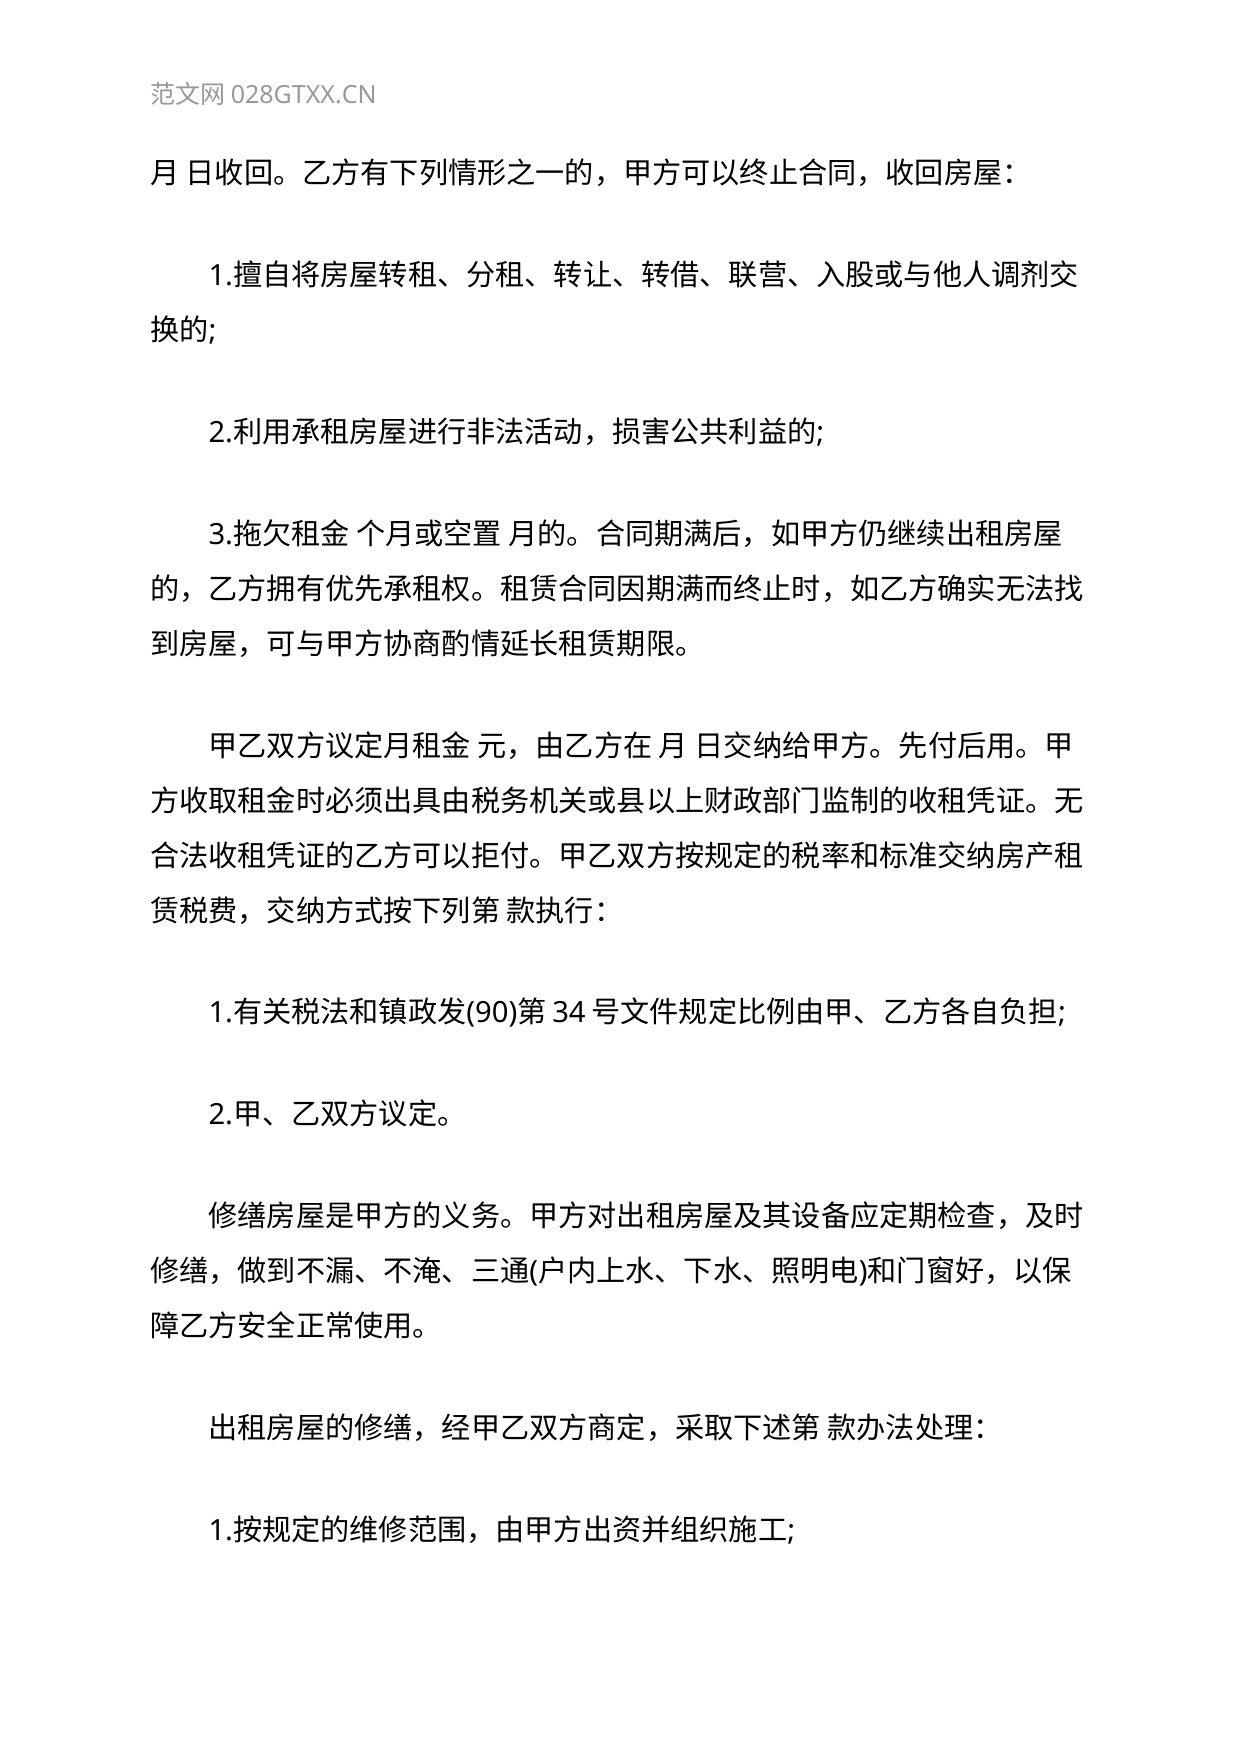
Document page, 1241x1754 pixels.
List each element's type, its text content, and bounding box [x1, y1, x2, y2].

text 2.利用承租房屋进行非法活动，损害公共利益的; [150, 409, 1090, 451]
text 修缮房屋是甲方的义务。甲方对出租房屋及其设备应定期检查，及时修缮，做到不漏、不淹、三通(户内上水、下水、照明电)和门窗好，以保障乙方安全正常使用。 [150, 1193, 1090, 1345]
text 1.按规定的维修范围，由甲方出资并组织施工; [150, 1506, 1090, 1549]
text 3.拖欠租金 个月或空置 月的。合同期满后，如甲方仍继续出租房屋的，乙方拥有优先承租权。租赁合同因期满而终止时，如乙方确实无法找到房屋，可与甲方协商酌情延长租赁期限。 [150, 511, 1090, 663]
text 出租房屋的修缮，经甲乙双方商定，采取下述第 款办法处理： [150, 1404, 1090, 1447]
text 1.有关税法和镇政发(90)第34号文件规定比例由甲、乙方各自负担; [150, 989, 1090, 1031]
text 甲乙双方议定月租金 元，由乙方在 月 日交纳给甲方。先付后用。甲方收取租金时必须出具由税务机关或县以上财政部门监制的收租凭证。无合法收租凭证的乙方可以拒付。甲乙双方按规定的税率和标准交纳房产租赁税费，交纳方式按下列第 款执行： [150, 722, 1090, 929]
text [150, 150, 1090, 192]
text 1.擅自将房屋转租、分租、转让、转借、联营、入股或与他人调剂交换的; [150, 252, 1090, 349]
text 2.甲、乙双方议定。 [150, 1091, 1090, 1133]
